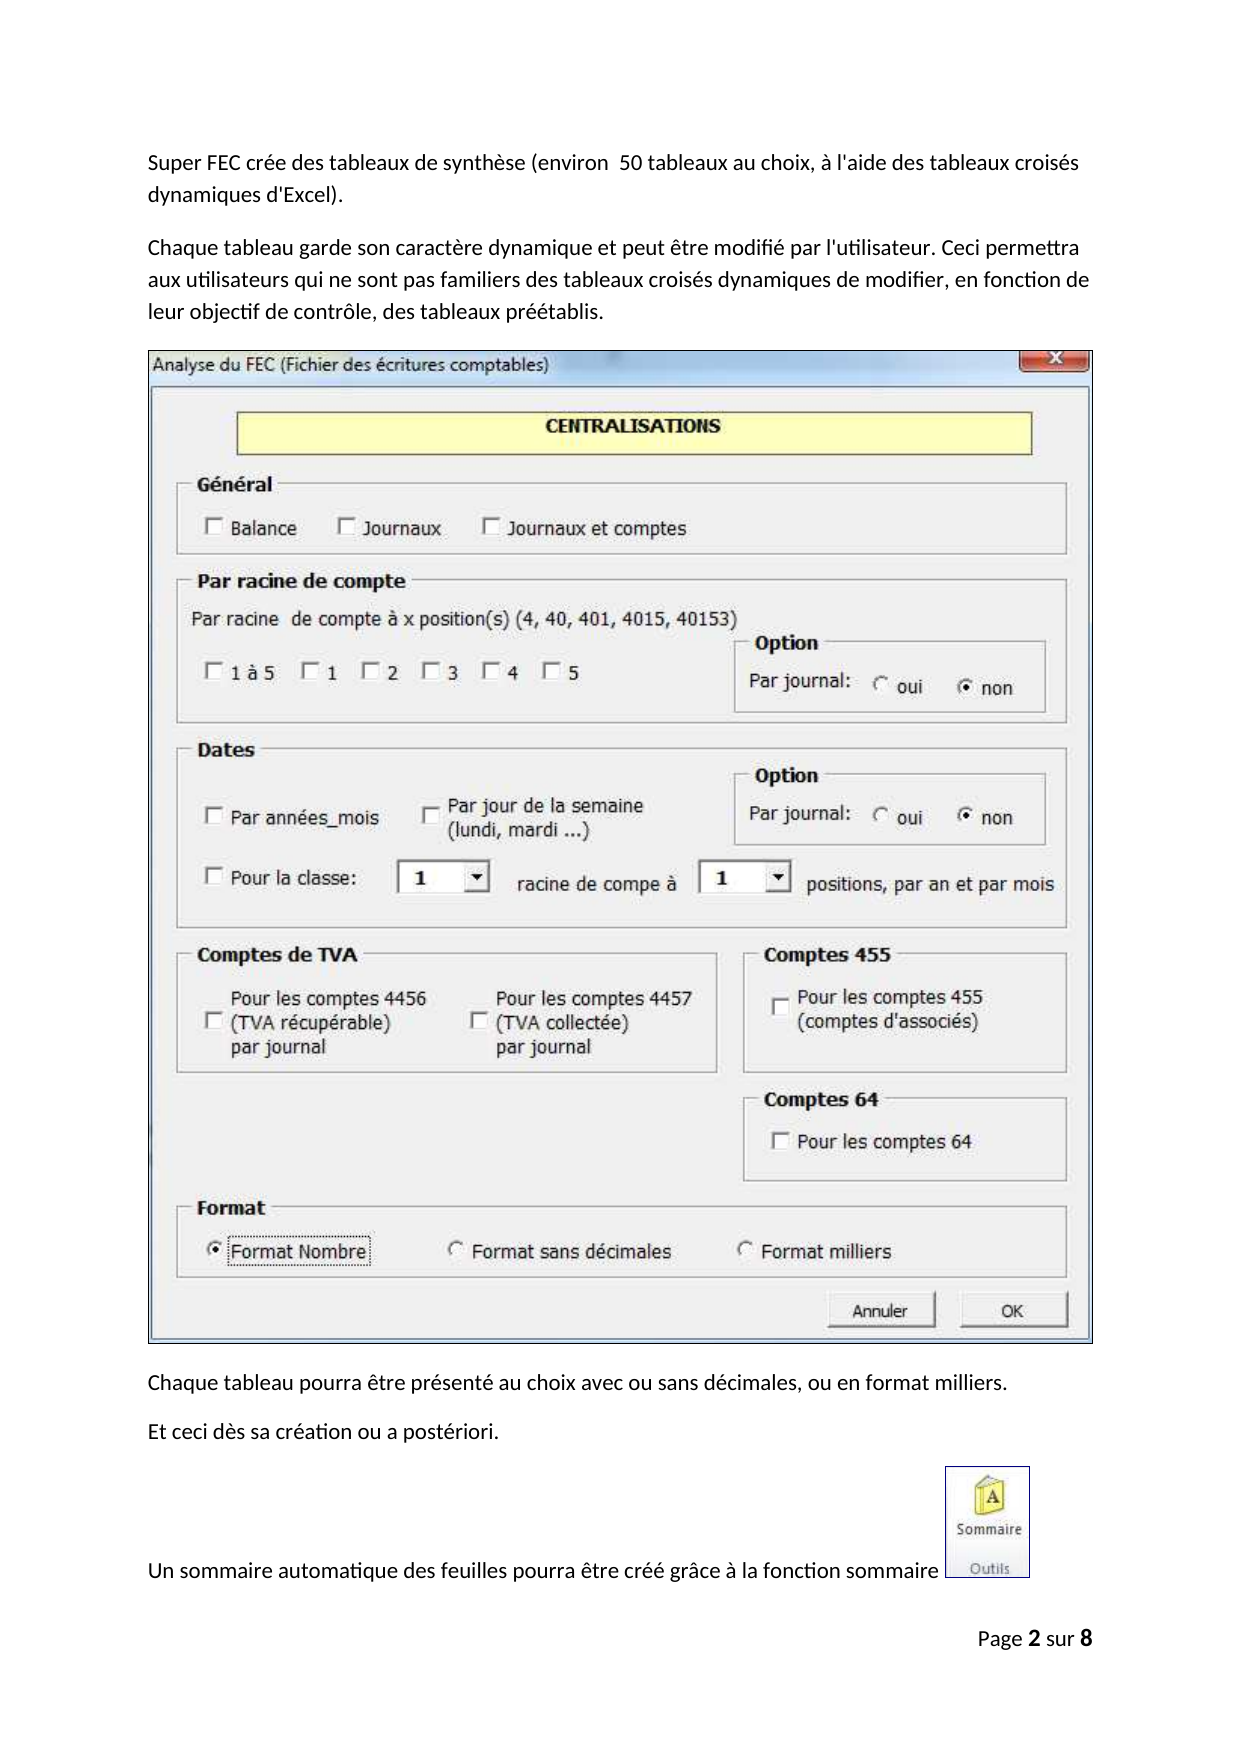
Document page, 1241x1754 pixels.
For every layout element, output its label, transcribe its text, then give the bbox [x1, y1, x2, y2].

picture [149, 351, 1092, 1343]
text Super FEC crée des tableaux de synthèse (environ 50 tableaux au choix, à l'aide des tableaux croisés dynamiques d'Excel). [148, 148, 1093, 208]
text Et ceci dès sa création ou a postériori. [148, 1417, 1093, 1445]
picture [946, 1467, 1029, 1577]
text Chaque tableau garde son caractère dynamique et peut être modifié par l'utilisateur. Ceci permettra aux utilisateurs qui ne sont pas familiers des tableaux croisés dynamiques de modifier, en fonction de leur objectif de contrôle, des tableaux préétablis. [148, 233, 1093, 325]
text Un sommaire automatique des feuilles pourra être créé grâce à la fonction sommaire [148, 1466, 1093, 1584]
text Chaque tableau pourra être présenté au choix avec ou sans décimales, ou en format milliers. [148, 1368, 1093, 1396]
